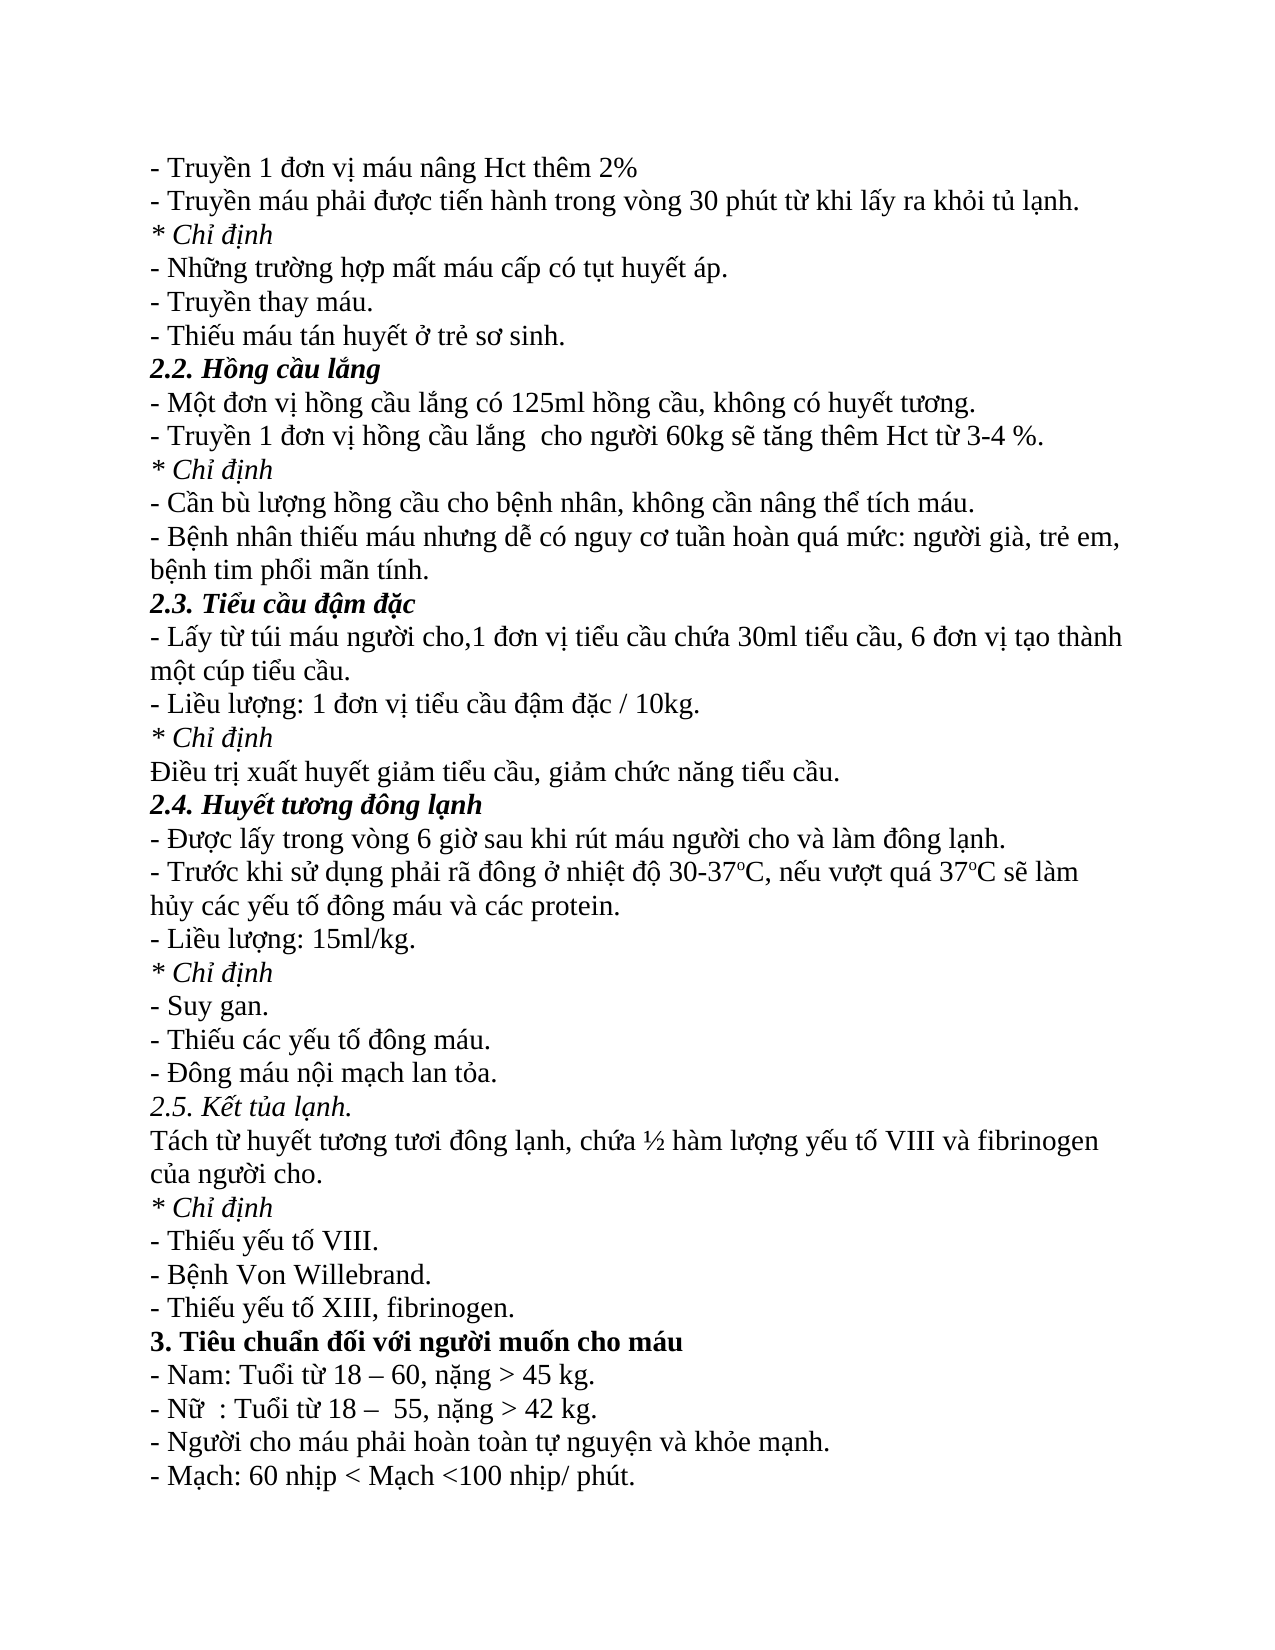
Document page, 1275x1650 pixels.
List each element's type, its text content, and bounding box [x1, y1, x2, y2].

text 3. Tiêu chuẩn đối với người muốn cho máu [150, 1324, 1125, 1357]
text * Chỉ định [150, 720, 1125, 754]
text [150, 1357, 1125, 1492]
text * Chỉ định [150, 955, 1125, 988]
text * Chỉ định [150, 1190, 1125, 1223]
text 2.3. Tiểu cầu đậm đặc - Lấy từ túi máu người cho,1 đơn vị tiểu cầu chứa 30ml tiểu cầu, 6 đơn vị tạo thành một cúp tiểu cầu. - Liều lượng: 1 đơn vị tiểu cầu đậm đặc / 10kg. [150, 586, 1125, 720]
text - Suy gan. - Thiếu các yếu tố đông máu. - Đông máu nội mạch lan tỏa. [150, 988, 1125, 1089]
text - Cần bù lượng hồng cầu cho bệnh nhân, không cần nâng thể tích máu. - Bệnh nhân thiếu máu nhưng dễ có nguy cơ tuần hoàn quá mức: người già, trẻ em, bệnh tim phổi mãn tính. [150, 485, 1125, 586]
text 2.5. Kết tủa lạnh. Tách từ huyết tương tươi đông lạnh, chứa ½ hàm lượng yếu tố VIII và fibrinogen của người cho. [150, 1089, 1125, 1190]
text * Chỉ định - Những trường hợp mất máu cấp có tụt huyết áp. - Truyền thay máu. - Thiếu máu tán huyết ở trẻ sơ sinh. [150, 217, 1125, 351]
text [150, 150, 1125, 217]
text 2.2. Hồng cầu lắng - Một đơn vị hồng cầu lắng có 125ml hồng cầu, không có huyết tương. - Truyền 1 đơn vị hồng cầu lắng cho người 60kg sẽ tăng thêm Hct từ 3-4 %. [150, 351, 1125, 452]
text - Thiếu yếu tố VIII. - Bệnh Von Willebrand. - Thiếu yếu tố XIII, fibrinogen. [150, 1223, 1125, 1324]
text * Chỉ định [150, 452, 1125, 485]
text Điều trị xuất huyết giảm tiểu cầu, giảm chức năng tiểu cầu. 2.4. Huyết tương đông lạnh - Được lấy trong vòng 6 giờ sau khi rút máu người cho và làm đông lạnh. - Trước khi sử dụng phải rã đông ở nhiệt độ 30-37oC, nếu vượt quá 37oC sẽ làm hủy các yếu tố đông máu và các protein. - Liều lượng: 15ml/kg. [150, 754, 1125, 955]
